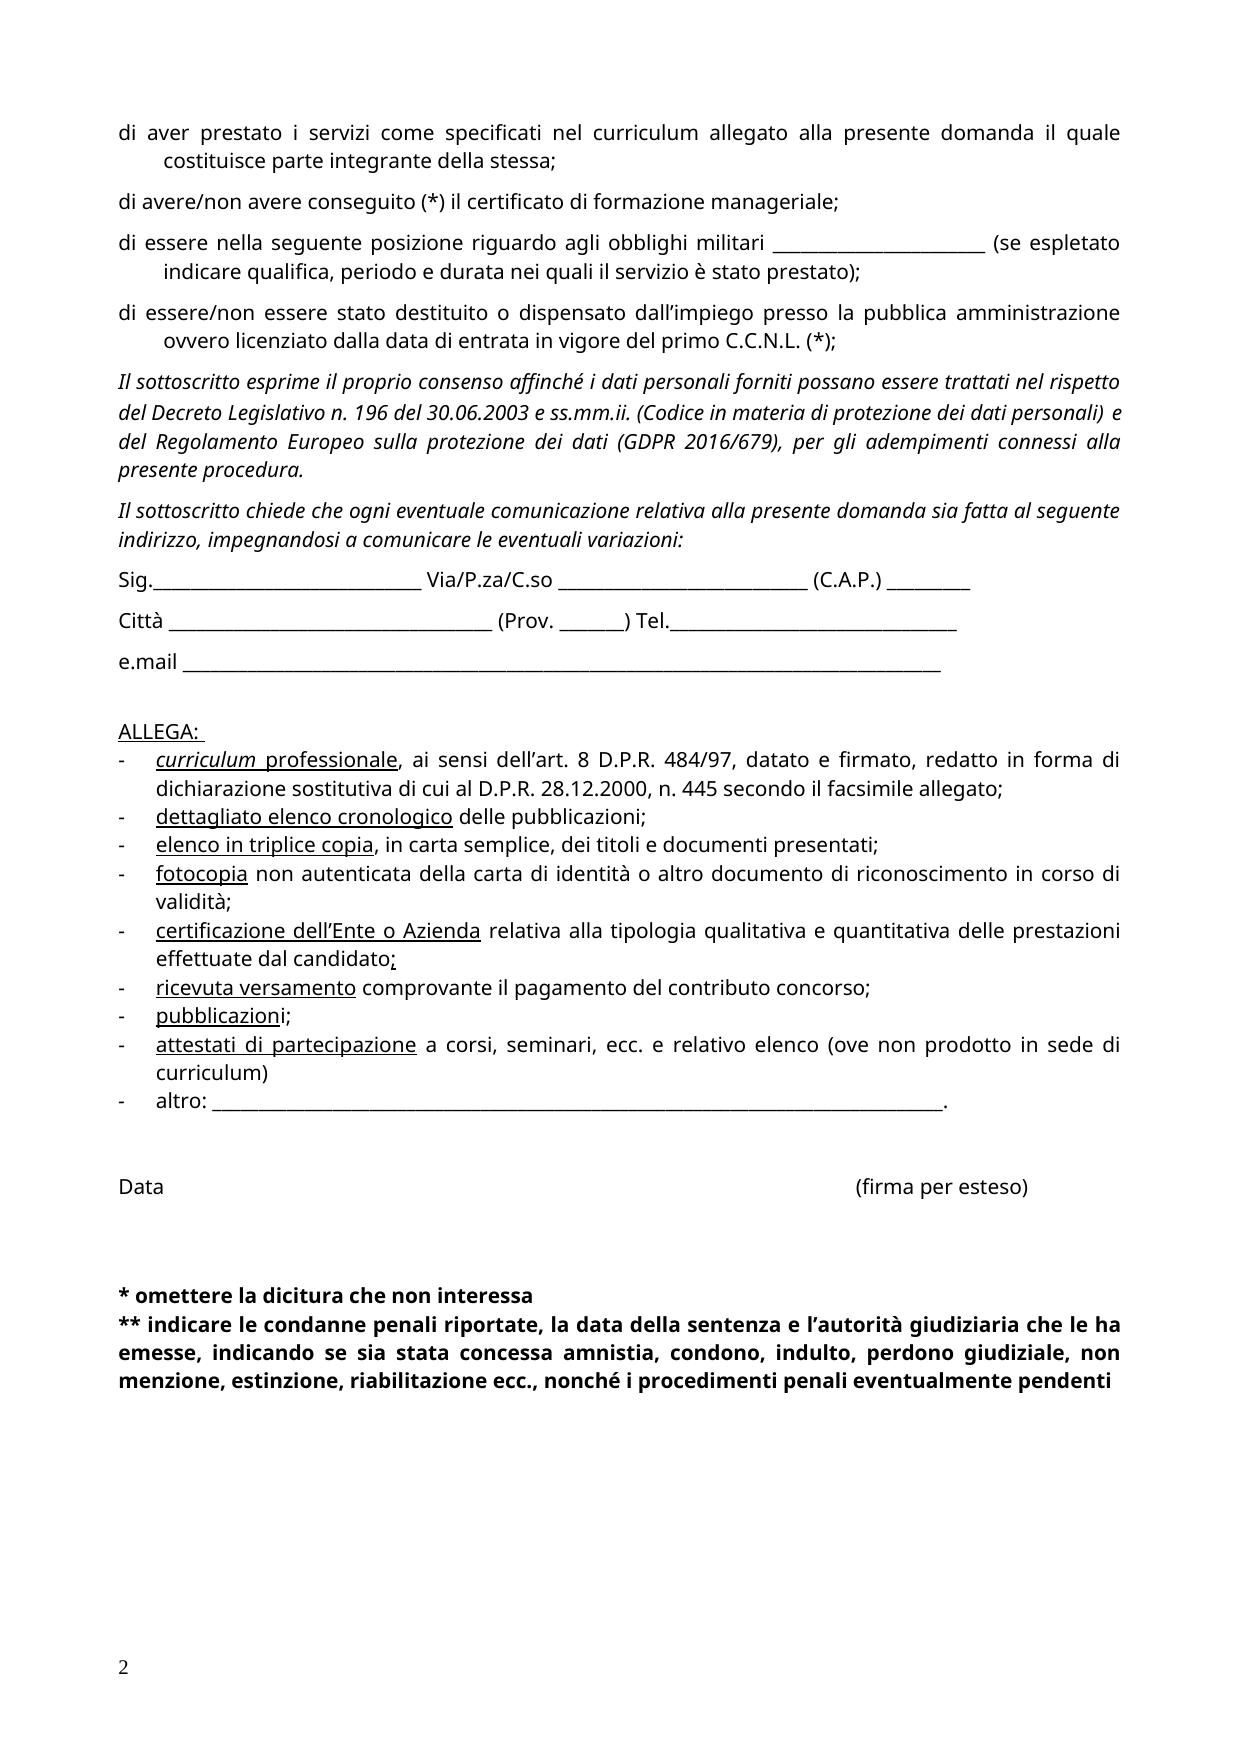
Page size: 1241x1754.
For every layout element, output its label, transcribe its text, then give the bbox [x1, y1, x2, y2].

text ** indicare le condanne penali riportate, la data della sentenza e l’autorità giudiziaria che le ha emesse, indicando se sia stata concessa amnistia, condono, indulto, perdono giudiziale, non menzione, estinzione, riabilitazione ecc., nonché i procedimenti penali eventualmente pendenti [118, 1310, 1122, 1395]
text * omettere la dicitura che non interessa [118, 1281, 1122, 1310]
subtitle e.mail __________________________________________________________________________________ [118, 647, 1122, 676]
text Il sottoscritto chiede che ogni eventuale comunicazione relativa alla presente domanda sia fatta al seguente indirizzo, impegnandosi a comunicare le eventuali variazioni: [118, 496, 1122, 553]
subtitle di essere/non essere stato destituito o dispensato dall’impiego presso la pubblica amministrazione ovvero licenziato dalla data di entrata in vigore del primo C.C.N.L. (*); [118, 298, 1122, 355]
text ALLEGA: [118, 717, 1122, 745]
list pubblicazioni; [118, 1001, 1122, 1030]
subtitle Sig._____________________________ Via/P.za/C.so ___________________________ (C.A.P.) _________ [118, 566, 1122, 594]
list certificazione dell’Ente o Azienda relativa alla tipologia qualitativa e quantitativa delle prestazioni effettuate dal candidato; [118, 916, 1122, 973]
subtitle di avere/non avere conseguito (*) il certificato di formazione manageriale; [118, 187, 1122, 216]
list dettagliato elenco cronologico delle pubblicazioni; [118, 802, 1122, 831]
list ricevuta versamento comprovante il pagamento del contributo concorso; [118, 973, 1122, 1001]
subtitle Data (firma per esteso) [118, 1172, 1122, 1200]
subtitle Città ___________________________________ (Prov. _______) Tel._______________________________ [118, 607, 1122, 635]
list fotocopia non autenticata della carta di identità o altro documento di riconoscimento in corso di validità; [118, 859, 1122, 916]
subtitle di essere nella seguente posizione riguardo agli obblighi militari _______________________ (se espletato indicare qualifica, periodo e durata nei quali il servizio è stato prestato); [118, 228, 1122, 285]
list curriculum professionale, ai sensi dell’art. 8 D.P.R. 484/97, datato e firmato, redatto in forma di dichiarazione sostitutiva di cui al D.P.R. 28.12.2000, n. 445 secondo il facsimile allegato; [118, 745, 1122, 802]
list attestati di partecipazione a corsi, seminari, ecc. e relativo elenco (ove non prodotto in sede di curriculum) [118, 1030, 1122, 1087]
text Il sottoscritto esprime il proprio consenso affinché i dati personali forniti possano essere trattati nel rispetto del Decreto Legislativo n. 196 del 30.06.2003 e ss.mm.ii. (Codice in materia di protezione dei dati personali) e del Regolamento Europeo sulla protezione dei dati (GDPR 2016/679), per gli adempimenti connessi alla presente procedura. [118, 367, 1122, 484]
list elenco in triplice copia, in carta semplice, dei titoli e documenti presentati; [118, 831, 1122, 859]
subtitle di aver prestato i servizi come specificati nel curriculum allegato alla presente domanda il quale costituisce parte integrante della stessa; [118, 118, 1122, 175]
list altro: _______________________________________________________________________________. [118, 1087, 1122, 1115]
